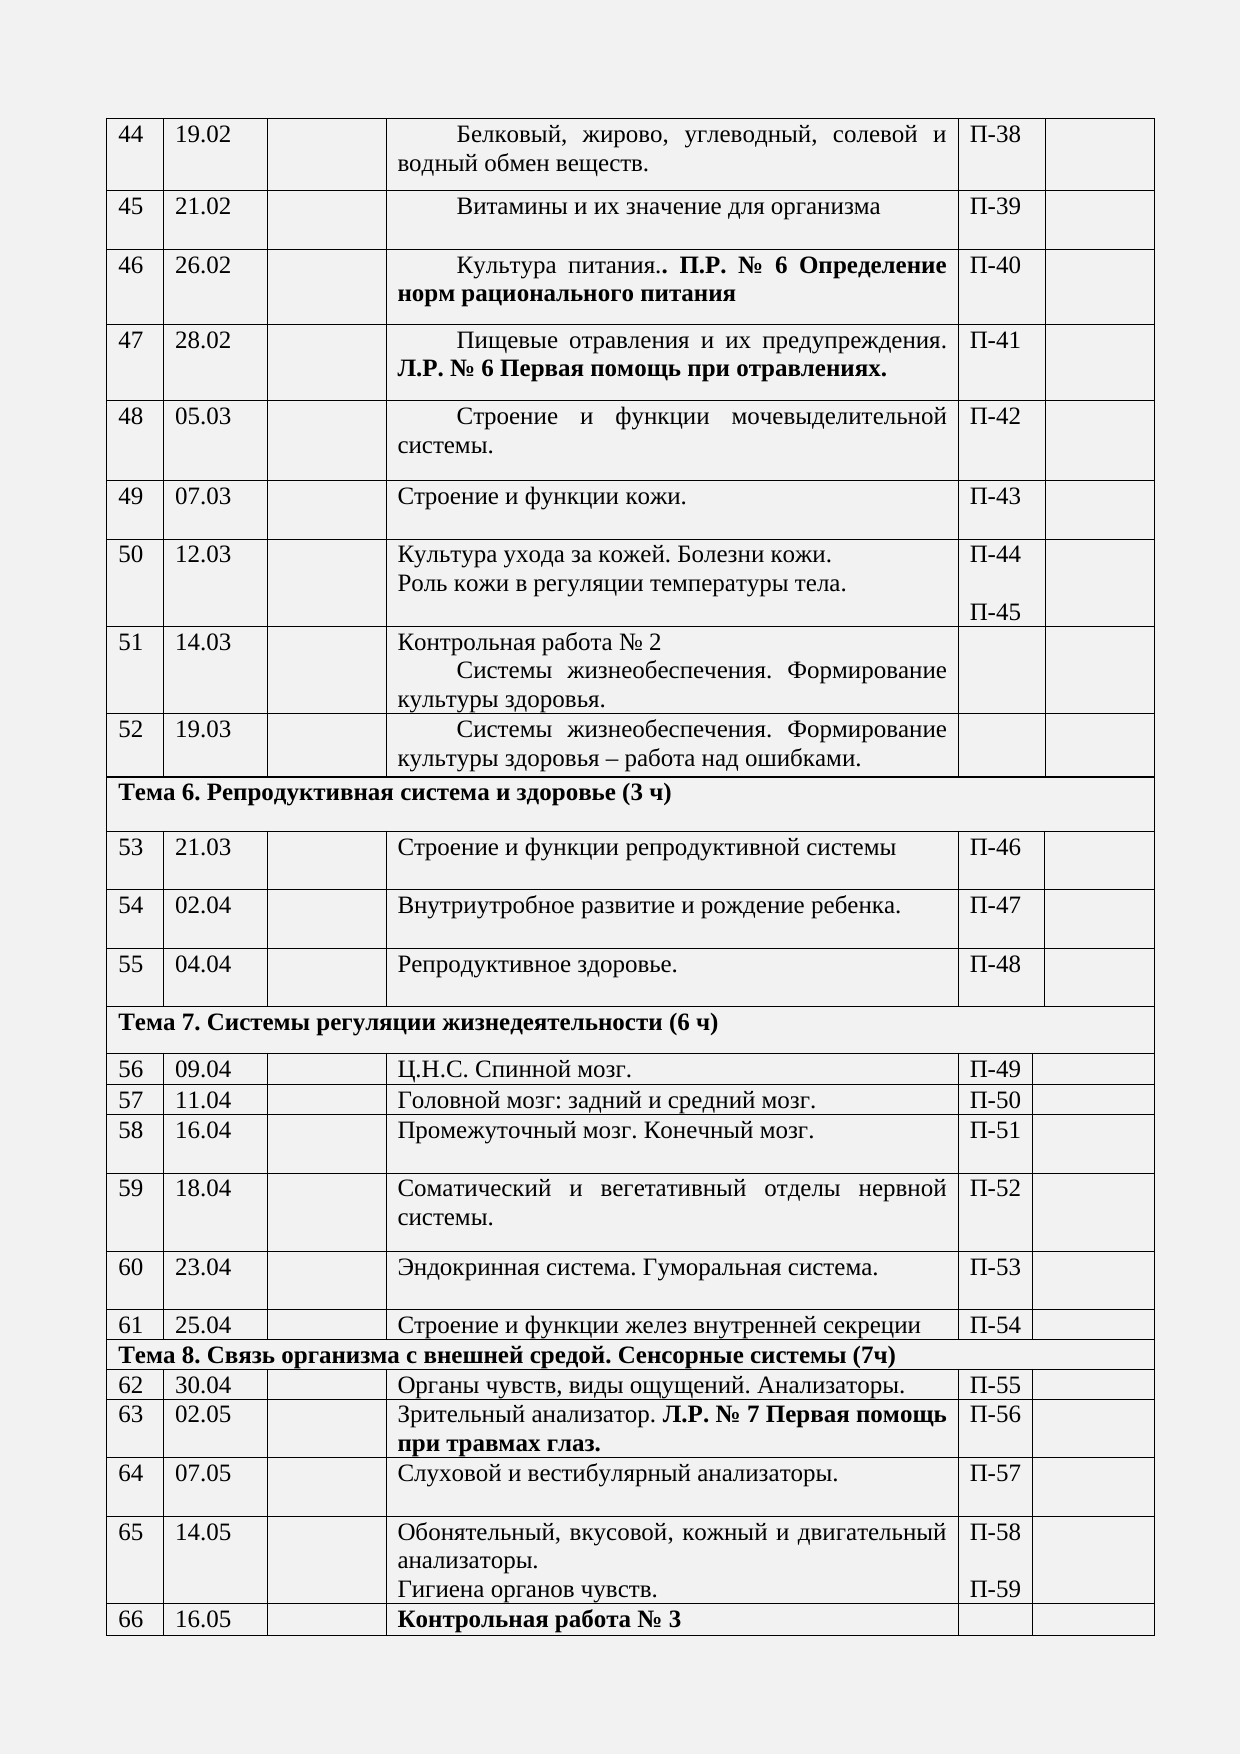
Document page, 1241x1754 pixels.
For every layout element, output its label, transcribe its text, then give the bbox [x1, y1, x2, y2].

table_cell П-53 [959, 1252, 1032, 1309]
table_cell Зрительный анализатор. Л.Р. № 7 Первая помощь при травмах глаз. [387, 1400, 958, 1457]
table_cell [268, 481, 386, 538]
table_cell 53 [107, 832, 163, 889]
table_cell 62 [107, 1370, 163, 1398]
table_cell Тема 7. Системы регуляции жизнедеятельности (6 ч) [107, 1007, 1154, 1053]
table_cell 25.04 [164, 1310, 267, 1339]
table_cell 11.04 [164, 1085, 267, 1114]
table_cell Соматический и вегетативный отделы нервной системы. [387, 1174, 958, 1251]
table_cell Эндокринная система. Гуморальная система. [387, 1252, 958, 1309]
table_cell [268, 325, 386, 400]
table_cell 16.04 [164, 1115, 267, 1172]
table_cell [268, 250, 386, 324]
table_cell Слуховой и вестибулярный анализаторы. [387, 1458, 958, 1516]
table_cell 28.02 [164, 325, 267, 400]
table_cell П-51 [959, 1115, 1032, 1172]
table_cell 65 [107, 1517, 163, 1603]
table_cell 05.03 [164, 401, 267, 480]
table_cell 09.04 [164, 1054, 267, 1084]
table_cell 50 [107, 540, 163, 626]
table_cell Ц.Н.С. Спинной мозг. [387, 1054, 958, 1084]
table_cell [1033, 1604, 1154, 1635]
table_cell 21.02 [164, 191, 267, 249]
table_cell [387, 1604, 958, 1635]
table_cell 07.03 [164, 481, 267, 538]
table_cell 64 [107, 1458, 163, 1516]
table_cell П-54 [959, 1310, 1032, 1339]
table_cell Обонятельный, вкусовой, кожный и двигательный анализаторы. Гигиена органов чувств. [387, 1517, 958, 1603]
table_cell 14.05 [164, 1517, 267, 1603]
table_cell Системы жизнеобеспечения. Формирование культуры здоровья – работа над ошибками. [387, 714, 958, 776]
table_cell 66 [107, 1604, 163, 1635]
table_cell [1033, 1174, 1154, 1251]
table_cell [1033, 1252, 1154, 1309]
table_cell П-57 [959, 1458, 1032, 1516]
table_cell 21.03 [164, 832, 267, 889]
table_cell [268, 949, 386, 1006]
table_cell [268, 1054, 386, 1084]
table_cell 54 [107, 890, 163, 948]
table_cell 44 [107, 119, 163, 190]
table_cell Промежуточный мозг. Конечный мозг. [387, 1115, 958, 1172]
table_cell 45 [107, 191, 163, 249]
table_cell Строение и функции репродуктивной системы [387, 832, 958, 889]
table_cell [1045, 949, 1154, 1006]
table_cell 46 [107, 250, 163, 324]
table_cell 19.03 [164, 714, 267, 776]
table_cell [1033, 1517, 1154, 1603]
table_cell Витамины и их значение для организма [387, 191, 958, 249]
table_cell [268, 1370, 386, 1398]
table_cell Пищевые отравления и их предупреждения. Л.Р. № 6 Первая помощь при отравлениях. [387, 325, 958, 400]
table_cell [268, 832, 386, 889]
table_cell Строение и функции желез внутренней секреции [387, 1310, 958, 1339]
table_cell 07.05 [164, 1458, 267, 1516]
table_cell [268, 1115, 386, 1172]
table_cell П-46 [959, 832, 1044, 889]
table_cell 52 [107, 714, 163, 776]
table_cell 02.05 [164, 1400, 267, 1457]
table_cell 02.04 [164, 890, 267, 948]
table_cell [1046, 250, 1154, 324]
table_cell [268, 890, 386, 948]
table_cell П-41 [959, 325, 1045, 400]
table_cell 19.02 [164, 119, 267, 190]
table_cell Головной мозг: задний и средний мозг. [387, 1085, 958, 1114]
table_cell 16.05 [164, 1604, 267, 1635]
table_cell Тема 6. Репродуктивная система и здоровье (3 ч) [107, 778, 1154, 831]
table_cell 23.04 [164, 1252, 267, 1309]
table_cell 60 [107, 1252, 163, 1309]
table_cell [1046, 627, 1154, 713]
table_cell [1046, 540, 1154, 626]
table_cell 47 [107, 325, 163, 400]
table_cell 51 [107, 627, 163, 713]
table_cell [268, 1400, 386, 1457]
table_cell Культура питания.. П.Р. № 6 Определение норм рационального питания [387, 250, 958, 324]
table_cell [268, 1085, 386, 1114]
table_cell [268, 1458, 386, 1516]
table_cell [1046, 481, 1154, 538]
table_cell Белковый, жирово, углеводный, солевой и водный обмен веществ. [387, 119, 958, 190]
table_cell П-42 [959, 401, 1045, 480]
table_cell 18.04 [164, 1174, 267, 1251]
table_cell [1046, 401, 1154, 480]
table_cell Строение и функции мочевыделительной системы. [387, 401, 958, 480]
table_cell Культура ухода за кожей. Болезни кожи. Роль кожи в регуляции температуры тела. [387, 540, 958, 626]
table_cell [1045, 890, 1154, 948]
table_cell 61 [107, 1310, 163, 1339]
table_cell [1033, 1370, 1154, 1398]
table_cell 58 [107, 1115, 163, 1172]
table_cell [1033, 1054, 1154, 1084]
table_cell [268, 714, 386, 776]
table_cell [268, 540, 386, 626]
table_cell [1033, 1085, 1154, 1114]
table_cell [1033, 1458, 1154, 1516]
table_cell Органы чувств, виды ощущений. Анализаторы. [387, 1370, 958, 1398]
table_cell П-56 [959, 1400, 1032, 1457]
table_cell 59 [107, 1174, 163, 1251]
table_cell [268, 1174, 386, 1251]
table_cell 14.03 [164, 627, 267, 713]
table_cell [1033, 1115, 1154, 1172]
table_cell [1046, 714, 1154, 776]
table_cell П-55 [959, 1370, 1032, 1398]
table_cell [1045, 832, 1154, 889]
table_cell 56 [107, 1054, 163, 1084]
table_cell П-38 [959, 119, 1045, 190]
table_cell [268, 119, 386, 190]
table_cell П-58 П-59 [959, 1517, 1032, 1603]
table_cell П-48 [959, 949, 1044, 1006]
table_cell 26.02 [164, 250, 267, 324]
table_cell П-49 [959, 1054, 1032, 1084]
table_cell Строение и функции кожи. [387, 481, 958, 538]
table_cell [268, 1604, 386, 1635]
table_cell Тема 8. Связь организма с внешней средой. Сенсорные системы (7ч) [107, 1340, 1154, 1369]
table_cell П-44 П-45 [959, 540, 1045, 626]
table_cell 12.03 [164, 540, 267, 626]
table_cell [268, 1310, 386, 1339]
table_cell 48 [107, 401, 163, 480]
table_cell П-40 [959, 250, 1045, 324]
table_cell Контрольная работа № 2 Системы жизнеобеспечения. Формирование культуры здоровья. [387, 627, 958, 713]
table_cell П-39 [959, 191, 1045, 249]
table_cell Репродуктивное здоровье. [387, 949, 958, 1006]
table_cell [1046, 119, 1154, 190]
table_cell П-52 [959, 1174, 1032, 1251]
table_cell [1046, 191, 1154, 249]
table_cell [959, 714, 1045, 776]
table_cell 30.04 [164, 1370, 267, 1398]
table_cell 49 [107, 481, 163, 538]
table_cell 63 [107, 1400, 163, 1457]
table_cell [268, 191, 386, 249]
table_cell [959, 1604, 1032, 1635]
table_cell [1046, 325, 1154, 400]
table_cell [959, 627, 1045, 713]
table_cell [268, 1252, 386, 1309]
table_cell 04.04 [164, 949, 267, 1006]
table_cell П-47 [959, 890, 1044, 948]
table_cell П-43 [959, 481, 1045, 538]
table_cell [1033, 1400, 1154, 1457]
table_cell [268, 627, 386, 713]
table_cell 57 [107, 1085, 163, 1114]
table_cell [268, 401, 386, 480]
table_cell 55 [107, 949, 163, 1006]
table_cell [268, 1517, 386, 1603]
table_cell П-50 [959, 1085, 1032, 1114]
table_cell Внутриутробное развитие и рождение ребенка. [387, 890, 958, 948]
table_cell [1033, 1310, 1154, 1339]
